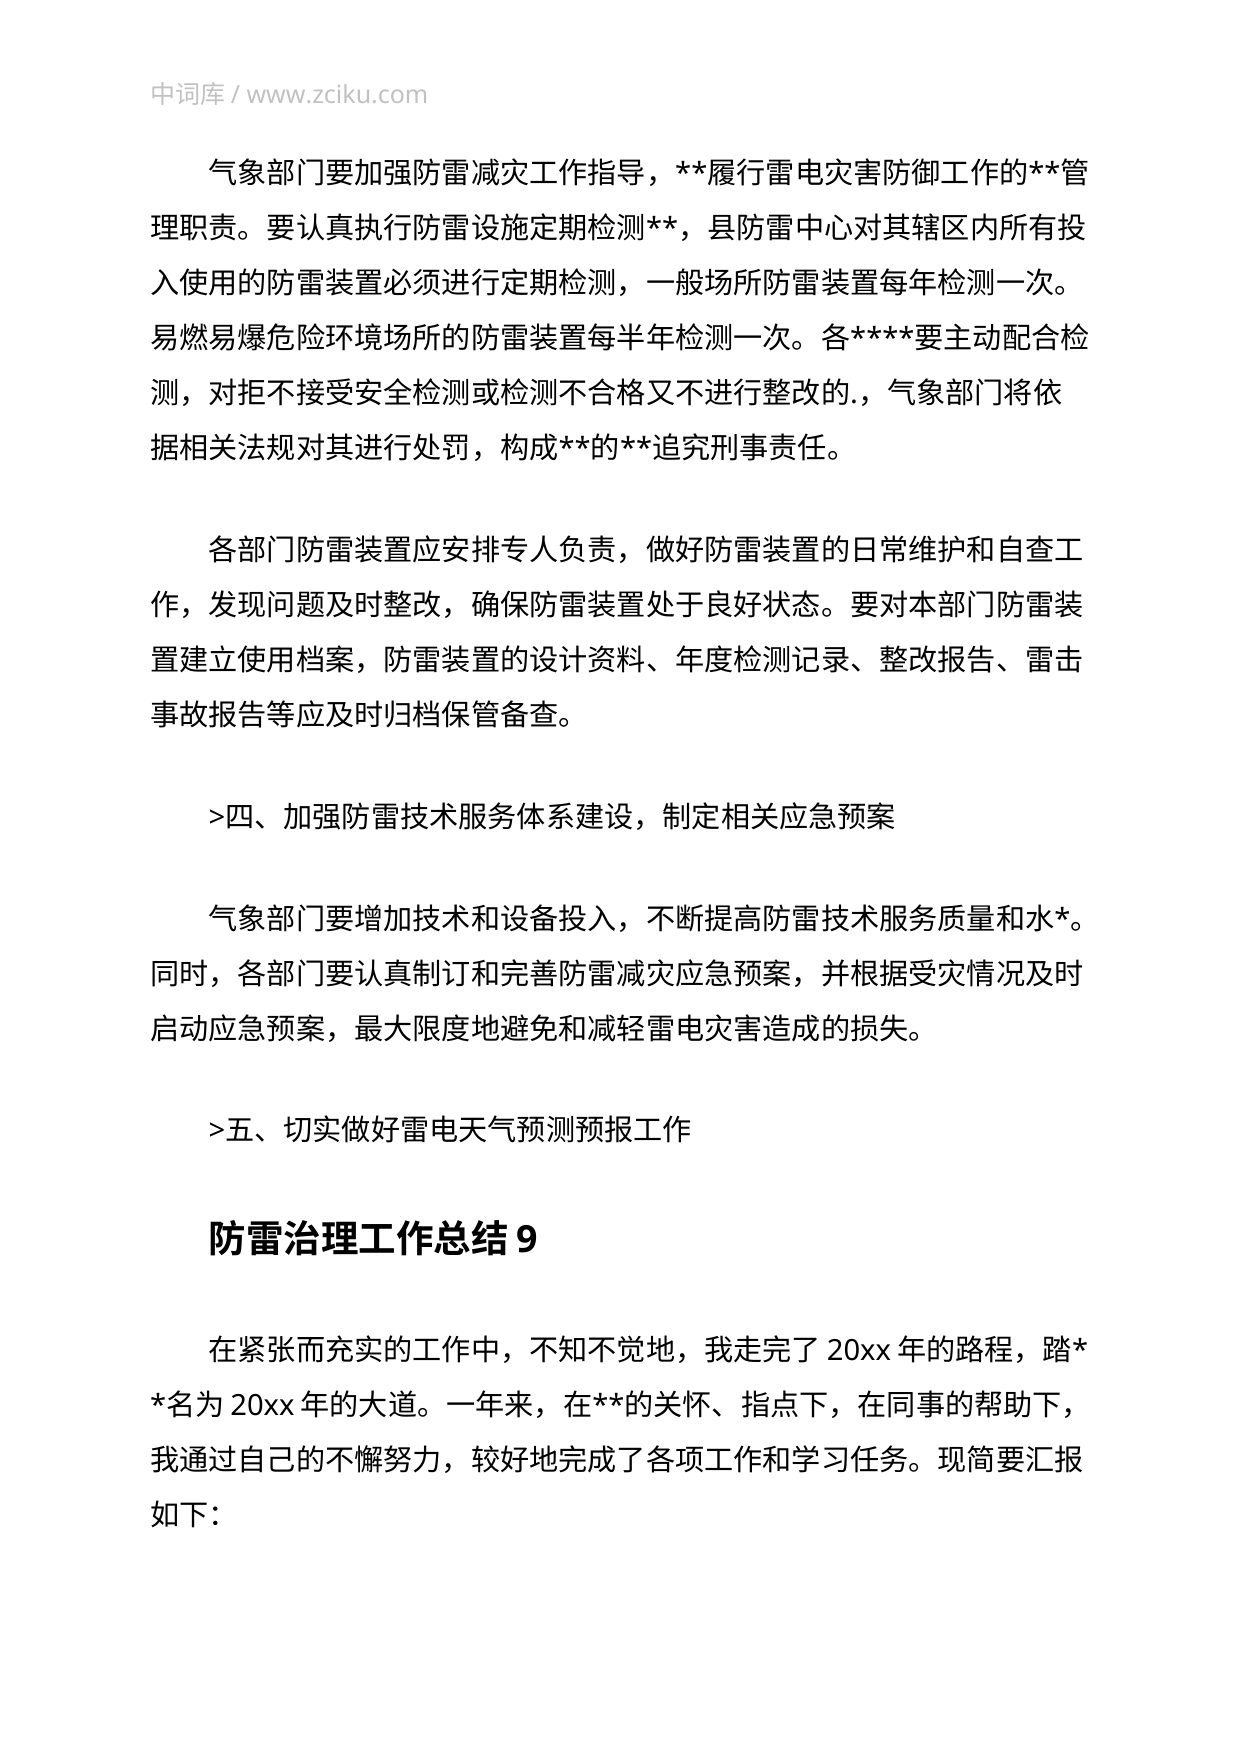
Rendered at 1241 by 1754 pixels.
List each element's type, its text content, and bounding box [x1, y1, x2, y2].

text 防雷治理工作总结9 [150, 1209, 1090, 1263]
text 气象部门要增加技术和设备投入，不断提高防雷技术服务质量和水*。同时，各部门要认真制订和完善防雷减灾应急预案，并根据受灾情况及时启动应急预案，最大限度地避免和减轻雷电灾害造成的损失。 [150, 895, 1090, 1047]
text 气象部门要加强防雷减灾工作指导，**履行雷电灾害防御工作的**管理职责。要认真执行防雷设施定期检测**，县防雷中心对其辖区内所有投入使用的防雷装置必须进行定期检测，一般场所防雷装置每年检测一次。易燃易爆危险环境场所的防雷装置每半年检测一次。各****要主动配合检测，对拒不接受安全检测或检测不合格又不进行整改的.，气象部门将依据相关法规对其进行处罚，构成**的**追究刑事责任。 [150, 150, 1090, 467]
text >五、切实做好雷电天气预测预报工作 [150, 1107, 1090, 1149]
text >四、加强防雷技术服务体系建设，制定相关应急预案 [150, 793, 1090, 836]
text 各部门防雷装置应安排专人负责，做好防雷装置的日常维护和自查工作，发现问题及时整改，确保防雷装置处于良好状态。要对本部门防雷装置建立使用档案，防雷装置的设计资料、年度检测记录、整改报告、雷击事故报告等应及时归档保管备查。 [150, 527, 1090, 734]
text 在紧张而充实的工作中，不知不觉地，我走完了20xx年的路程，踏**名为20xx年的大道。一年来，在**的关怀、指点下，在同事的帮助下，我通过自己的不懈努力，较好地完成了各项工作和学习任务。现简要汇报如下： [150, 1327, 1090, 1534]
